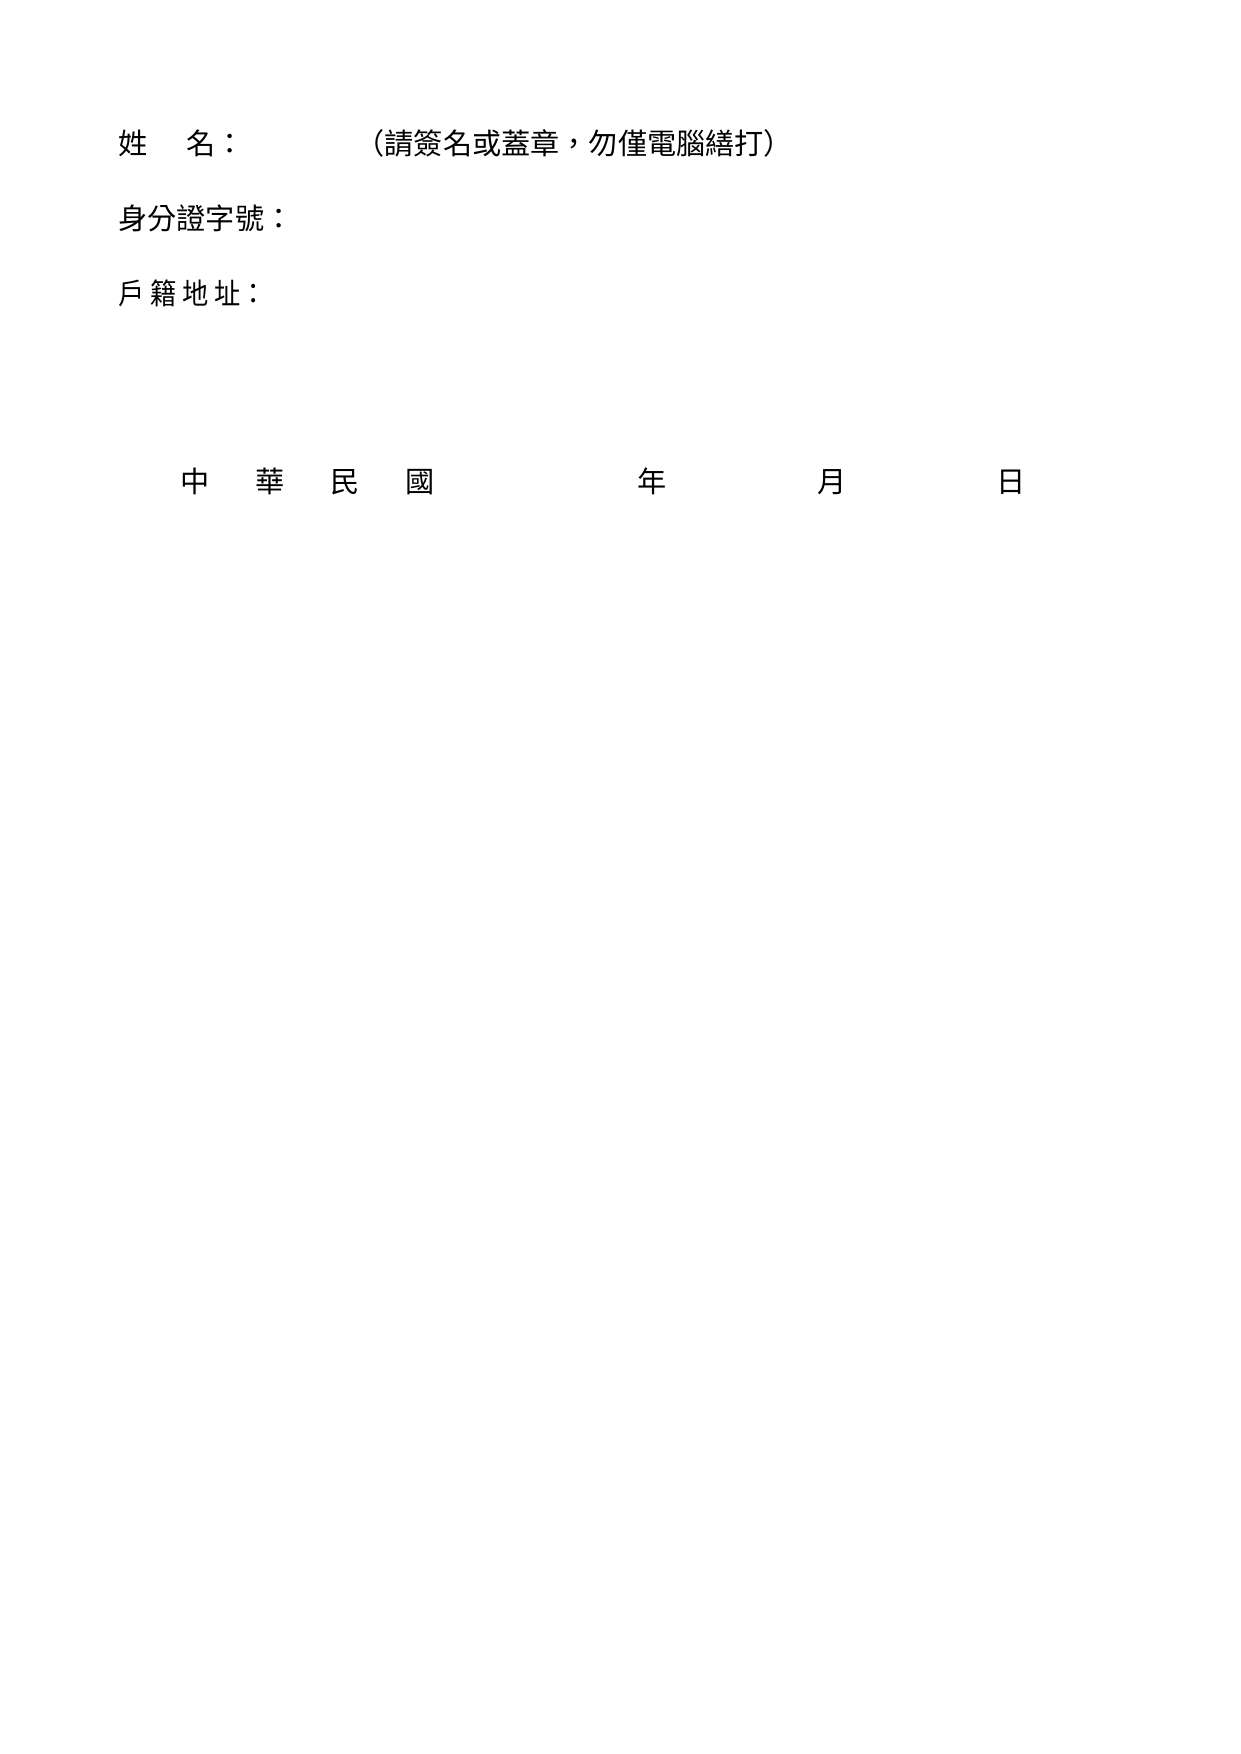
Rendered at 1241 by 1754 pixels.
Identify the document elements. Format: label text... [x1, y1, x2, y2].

text 戶 籍 地 址： [118, 254, 1122, 329]
text 姓 名： （請簽名或蓋章，勿僅電腦繕打） [118, 104, 1005, 179]
text 身分證字號： [118, 179, 1122, 254]
text 中華民國 年 月 日 [181, 442, 1026, 517]
